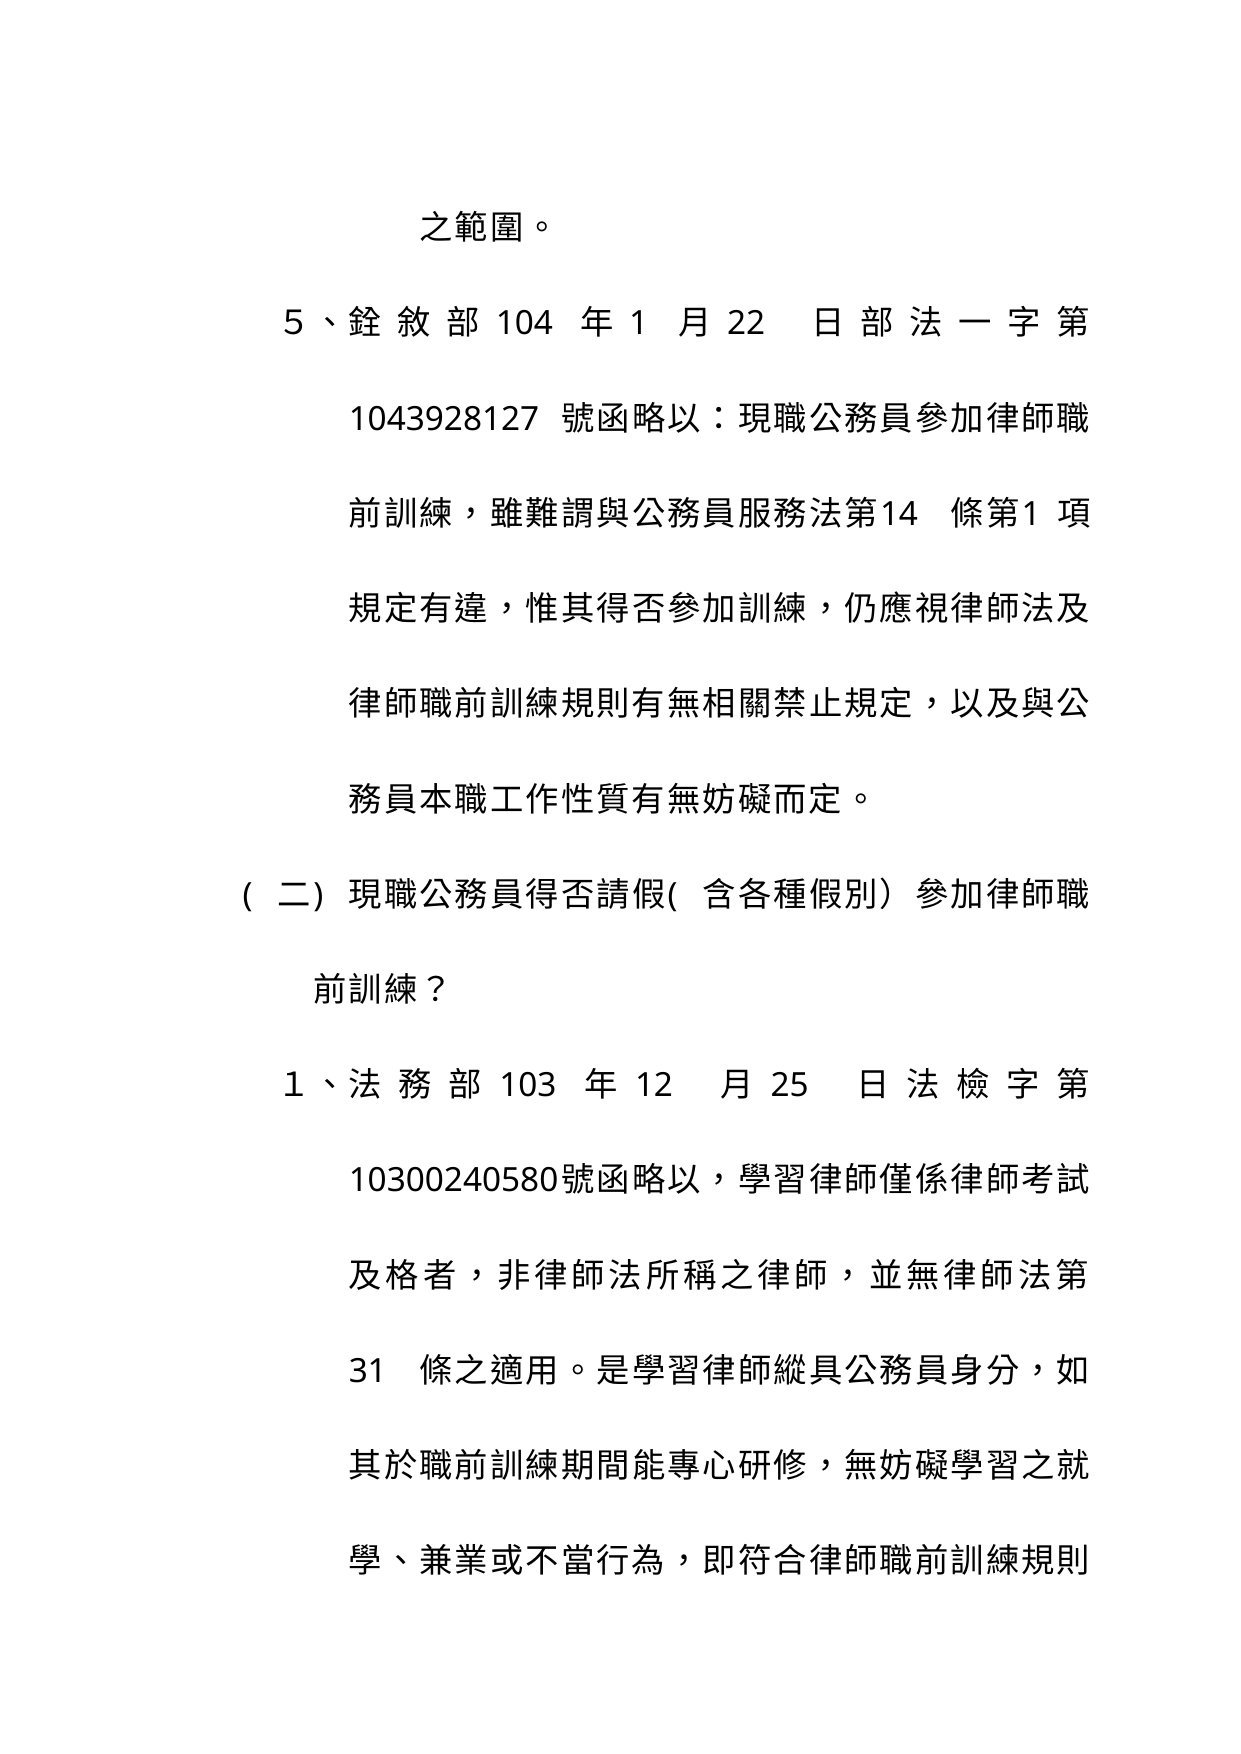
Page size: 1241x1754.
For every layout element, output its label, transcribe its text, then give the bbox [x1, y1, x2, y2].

subtitle 現職公務員得否請假(含各種假別）參加律師職前訓練？ [242, 844, 1092, 1034]
subtitle 銓敘部104年1月22日部法一字第1043928127號函略以：現職公務員參加律師職前訓練，雖難謂與公務員服務法第14條第1項規定有違，惟其得否參加訓練，仍應視律師法及律師職前訓練規則有無相關禁止規定，以及與公務員本職工作性質有無妨礙而定。 [278, 273, 1092, 844]
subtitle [313, 178, 1092, 273]
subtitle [278, 1034, 1092, 1606]
